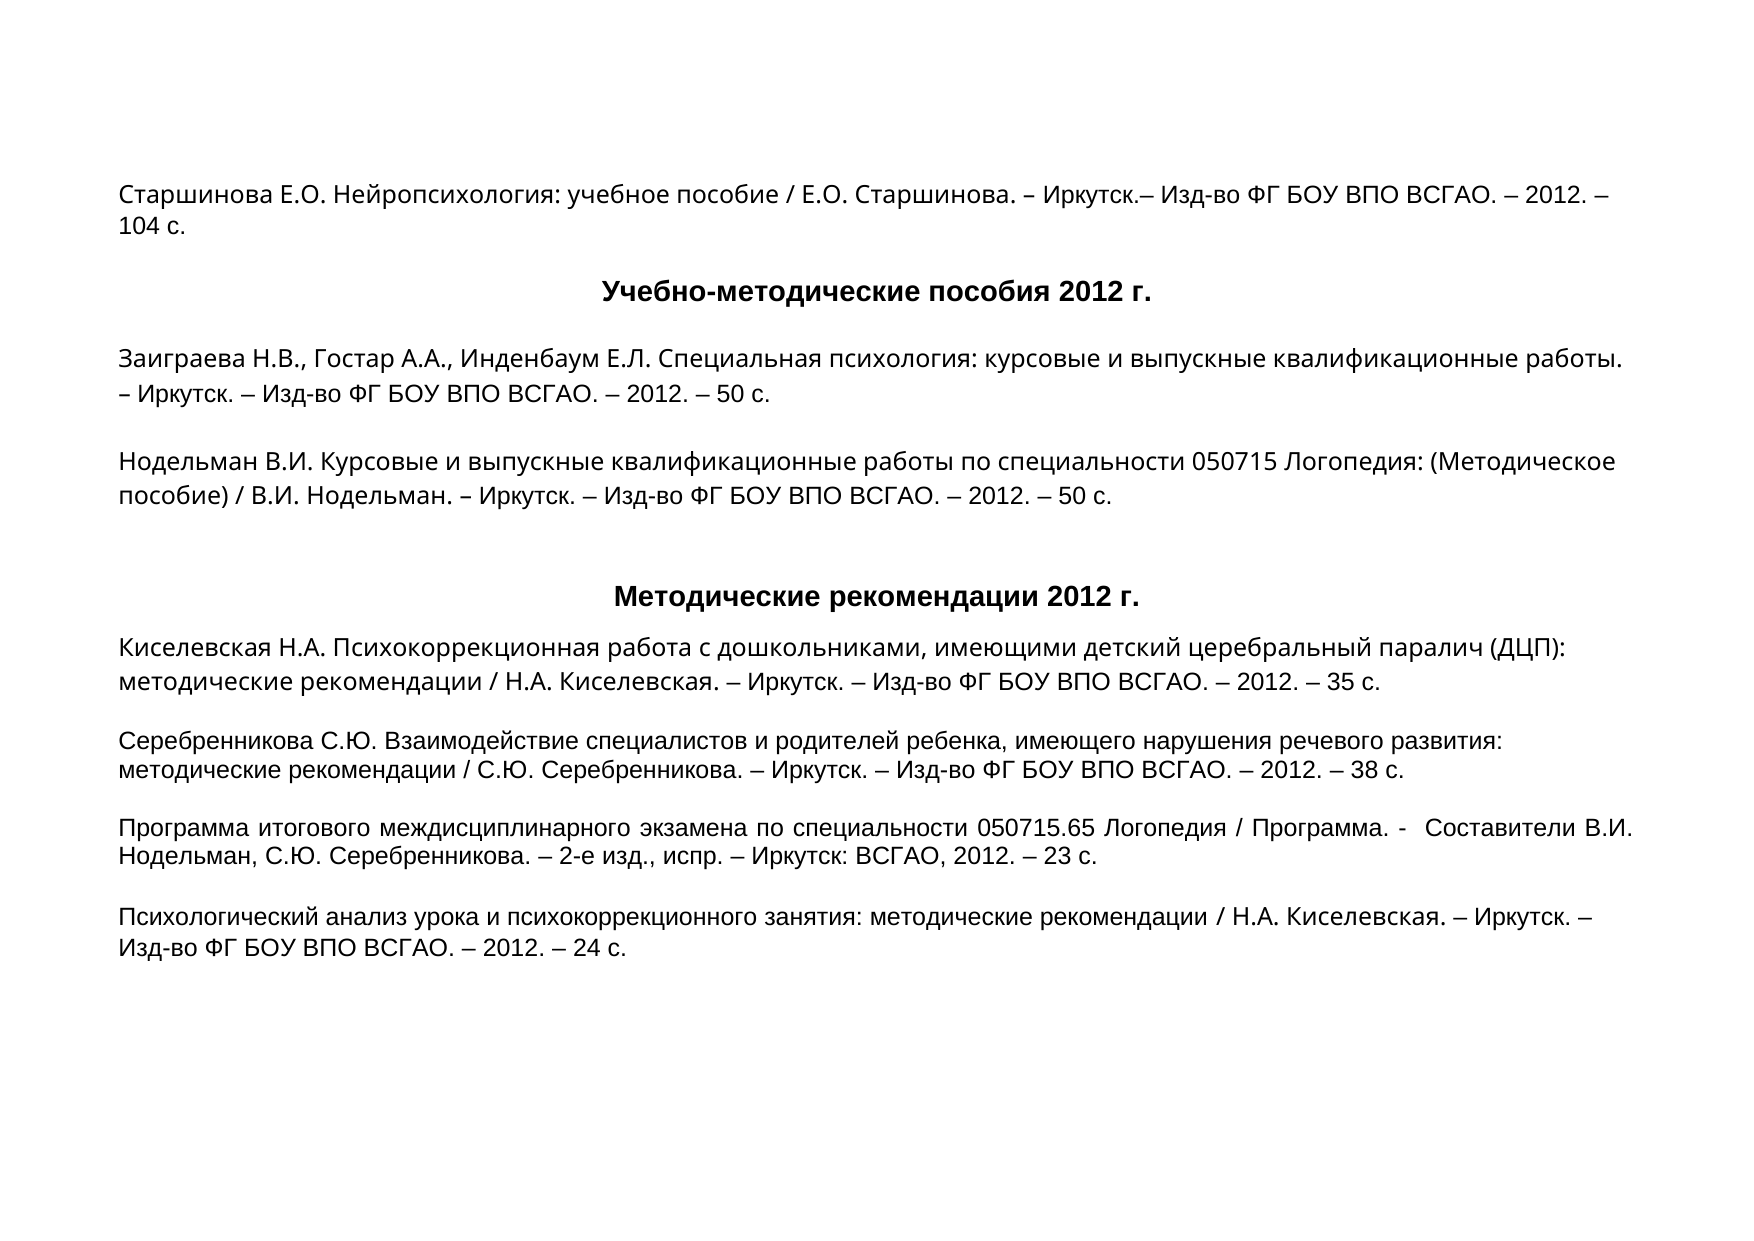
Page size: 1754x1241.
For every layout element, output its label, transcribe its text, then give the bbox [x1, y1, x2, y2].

text Заиграева Н.В., Гостар А.А., Инденбаум Е.Л. Специальная психология: курсовые и выпускные квалификационные работы. – Иркутск. – Изд-во ФГ БОУ ВПО ВСГАО. – 2012. – 50 с. [118, 341, 1636, 409]
text Методические рекомендации . [118, 579, 1636, 613]
text Психологический анализ урока и психокоррекционного занятия: методические рекомендации / Н.А. Киселевская. – Иркутск. – Изд-во ФГ БОУ ВПО ВСГАО. – 2012. – 24 с. [118, 899, 1636, 962]
text Серебренникова С.Ю. Взаимодействие специалистов и родителей ребенка, имеющего нарушения речевого развития: методические рекомендации / С.Ю. Серебренникова. – Иркутск. – Изд-во ФГ БОУ ВПО ВСГАО. – 2012. – 38 с. [118, 726, 1636, 784]
text Программа итогового междисциплинарного экзамена по специальности 050715.65 Логопедия / Программа. - Составители В.И. Нодельман, С.Ю. Серебренникова. – 2-е изд., испр. – Иркутск: ВСГАО, 2012. – 23 с. [118, 812, 1636, 870]
text Учебно-методические пособия . [118, 274, 1636, 308]
text Нодельман В.И. Курсовые и выпускные квалификационные работы по специальности 050715 Логопедия: (Методическое пособие) / В.И. Нодельман. – Иркутск. – Изд-во ФГ БОУ ВПО ВСГАО. – 2012. – 50 с. [118, 443, 1636, 511]
text Киселевская Н.А. Психокоррекционная работа с дошкольниками, имеющими детский церебральный паралич (ДЦП): методические рекомендации / Н.А. Киселевская. – Иркутск. – Изд-во ФГ БОУ ВПО ВСГАО. – 2012. – 35 с. [118, 629, 1636, 697]
text Старшинова Е.О. Нейропсихология: учебное пособие / Е.О. Старшинова. – Иркутск.– Изд-во ФГ БОУ ВПО ВСГАО. – 2012. – 104 с. [118, 177, 1636, 240]
